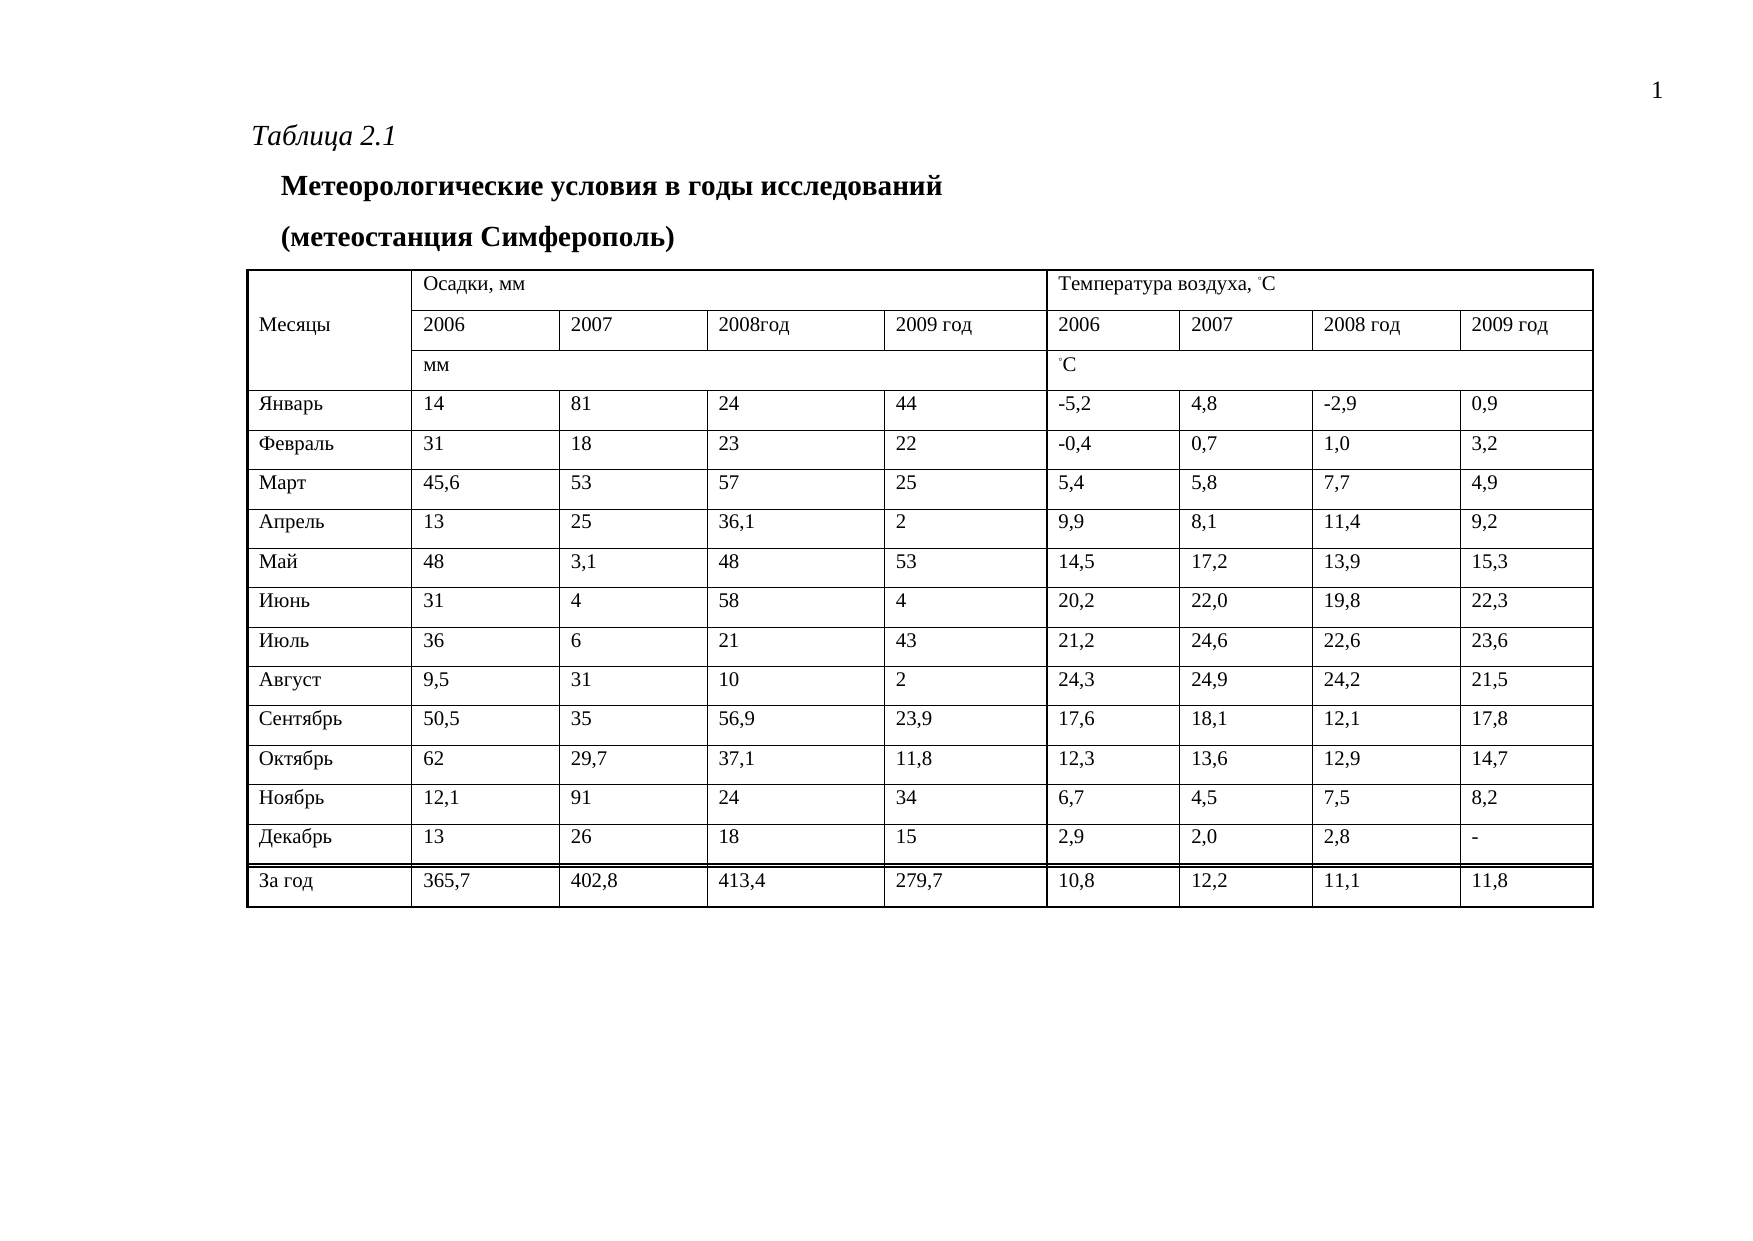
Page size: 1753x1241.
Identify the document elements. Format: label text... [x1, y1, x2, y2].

table_cell 4,9 [1461, 470, 1592, 508]
table_cell 24,3 [1048, 667, 1179, 705]
table_cell -2,9 [1313, 391, 1460, 430]
table_cell 22,0 [1180, 588, 1312, 627]
table_cell ◦С [1048, 351, 1592, 390]
table_cell 26 [560, 825, 707, 863]
table_cell 8,1 [1180, 510, 1312, 548]
table_cell - [1461, 825, 1592, 863]
table_cell Май [249, 549, 411, 587]
table_cell 2008год [708, 311, 884, 350]
table_cell 6 [560, 628, 707, 666]
table_cell 11,8 [885, 746, 1046, 784]
table_cell 2009 год [885, 311, 1046, 350]
table_cell 48 [412, 549, 559, 587]
table_cell 17,2 [1180, 549, 1312, 587]
table_cell Июнь [249, 588, 411, 627]
table_cell 0,9 [1461, 391, 1592, 430]
table_cell 11,4 [1313, 510, 1460, 548]
table_cell 23 [708, 431, 884, 469]
table_cell 31 [412, 588, 559, 627]
table_cell 4,5 [1180, 785, 1312, 823]
table_cell 44 [885, 391, 1046, 430]
table_cell 4,8 [1180, 391, 1312, 430]
table_cell 50,5 [412, 706, 559, 745]
table_cell 8,2 [1461, 785, 1592, 823]
table_cell 48 [708, 549, 884, 587]
table_cell 21 [708, 628, 884, 666]
table_cell 13 [412, 510, 559, 548]
table_cell 2,8 [1313, 825, 1460, 863]
table_cell 35 [560, 706, 707, 745]
table_cell 17,6 [1048, 706, 1179, 745]
table_cell Октябрь [249, 746, 411, 784]
table_cell 2007 [1180, 311, 1312, 350]
table_cell Январь [249, 391, 411, 430]
table_cell Март [249, 470, 411, 508]
table_cell 2006 [412, 311, 559, 350]
table_cell 2007 [560, 311, 707, 350]
table_header Осадки, мм [412, 271, 1046, 309]
table_cell 2,9 [1048, 825, 1179, 863]
table_cell 10,8 [1048, 868, 1179, 906]
table_cell 58 [708, 588, 884, 627]
table_cell 2 [885, 667, 1046, 705]
table_cell 9,9 [1048, 510, 1179, 548]
table_cell 5,8 [1180, 470, 1312, 508]
table_cell 365,7 [412, 868, 559, 906]
table_cell 14 [412, 391, 559, 430]
table_cell 57 [708, 470, 884, 508]
table_cell 24 [708, 391, 884, 430]
table_cell 14,7 [1461, 746, 1592, 784]
table_header Месяцы [249, 271, 411, 390]
table_cell 4 [885, 588, 1046, 627]
table_cell 23,9 [885, 706, 1046, 745]
table_cell 12,1 [412, 785, 559, 823]
table_cell 10 [708, 667, 884, 705]
table_cell -0,4 [1048, 431, 1179, 469]
table_cell 11,8 [1461, 868, 1592, 906]
table_cell 13,6 [1180, 746, 1312, 784]
table_cell 81 [560, 391, 707, 430]
table_cell 3,1 [560, 549, 707, 587]
text Метеорологические условия в годы исследований [207, 168, 1663, 202]
table_cell Апрель [249, 510, 411, 548]
table_cell 31 [560, 667, 707, 705]
table_cell 22 [885, 431, 1046, 469]
text (метеостанция Симферополь) [207, 219, 1663, 252]
table_cell 2,0 [1180, 825, 1312, 863]
table_cell 12,2 [1180, 868, 1312, 906]
table_cell 18 [708, 825, 884, 863]
table_cell 413,4 [708, 868, 884, 906]
table_cell Ноябрь [249, 785, 411, 823]
table_cell 12,1 [1313, 706, 1460, 745]
text Таблица 2.1 [177, 118, 1663, 152]
table_cell 13 [412, 825, 559, 863]
table_cell 9,2 [1461, 510, 1592, 548]
table_cell 34 [885, 785, 1046, 823]
table_cell 43 [885, 628, 1046, 666]
table_cell 9,5 [412, 667, 559, 705]
table_cell 53 [560, 470, 707, 508]
table_cell 2 [885, 510, 1046, 548]
table_cell 0,7 [1180, 431, 1312, 469]
table_cell 6,7 [1048, 785, 1179, 823]
table_cell 13,9 [1313, 549, 1460, 587]
table_cell 25 [560, 510, 707, 548]
table_cell 24 [708, 785, 884, 823]
table_cell 18 [560, 431, 707, 469]
table_cell 18,1 [1180, 706, 1312, 745]
table_cell 24,9 [1180, 667, 1312, 705]
table_cell 3,2 [1461, 431, 1592, 469]
table_cell 23,6 [1461, 628, 1592, 666]
table_cell мм [412, 351, 1046, 390]
table_cell 19,8 [1313, 588, 1460, 627]
table_cell 12,3 [1048, 746, 1179, 784]
table_cell 279,7 [885, 868, 1046, 906]
table_cell 24,6 [1180, 628, 1312, 666]
table_cell 21,5 [1461, 667, 1592, 705]
table_cell 20,2 [1048, 588, 1179, 627]
table_cell 15,3 [1461, 549, 1592, 587]
table_cell 37,1 [708, 746, 884, 784]
table_cell 25 [885, 470, 1046, 508]
table_cell 22,3 [1461, 588, 1592, 627]
table_cell 24,2 [1313, 667, 1460, 705]
table_cell Февраль [249, 431, 411, 469]
table_cell 1,0 [1313, 431, 1460, 469]
table_cell -5,2 [1048, 391, 1179, 430]
table_cell 31 [412, 431, 559, 469]
table_cell 14,5 [1048, 549, 1179, 587]
table_cell 91 [560, 785, 707, 823]
table_cell 402,8 [560, 868, 707, 906]
table_cell 2006 [1048, 311, 1179, 350]
table_cell 21,2 [1048, 628, 1179, 666]
table_cell За год [249, 868, 411, 906]
table_header Температура воздуха, ◦С [1048, 271, 1592, 309]
table_cell 7,5 [1313, 785, 1460, 823]
table_cell 62 [412, 746, 559, 784]
table_cell 2009 год [1461, 311, 1592, 350]
table_cell Июль [249, 628, 411, 666]
table_cell 22,6 [1313, 628, 1460, 666]
table_cell 45,6 [412, 470, 559, 508]
table_cell 36 [412, 628, 559, 666]
table_cell 5,4 [1048, 470, 1179, 508]
table_cell 29,7 [560, 746, 707, 784]
table_cell 53 [885, 549, 1046, 587]
table_cell Декабрь [249, 825, 411, 863]
table_cell 36,1 [708, 510, 884, 548]
table_cell 17,8 [1461, 706, 1592, 745]
table_cell 2008 год [1313, 311, 1460, 350]
table_cell 56,9 [708, 706, 884, 745]
table_cell 11,1 [1313, 868, 1460, 906]
table_cell Август [249, 667, 411, 705]
table_cell 12,9 [1313, 746, 1460, 784]
table_cell 15 [885, 825, 1046, 863]
table_cell 4 [560, 588, 707, 627]
table_cell Сентябрь [249, 706, 411, 745]
table_cell 7,7 [1313, 470, 1460, 508]
